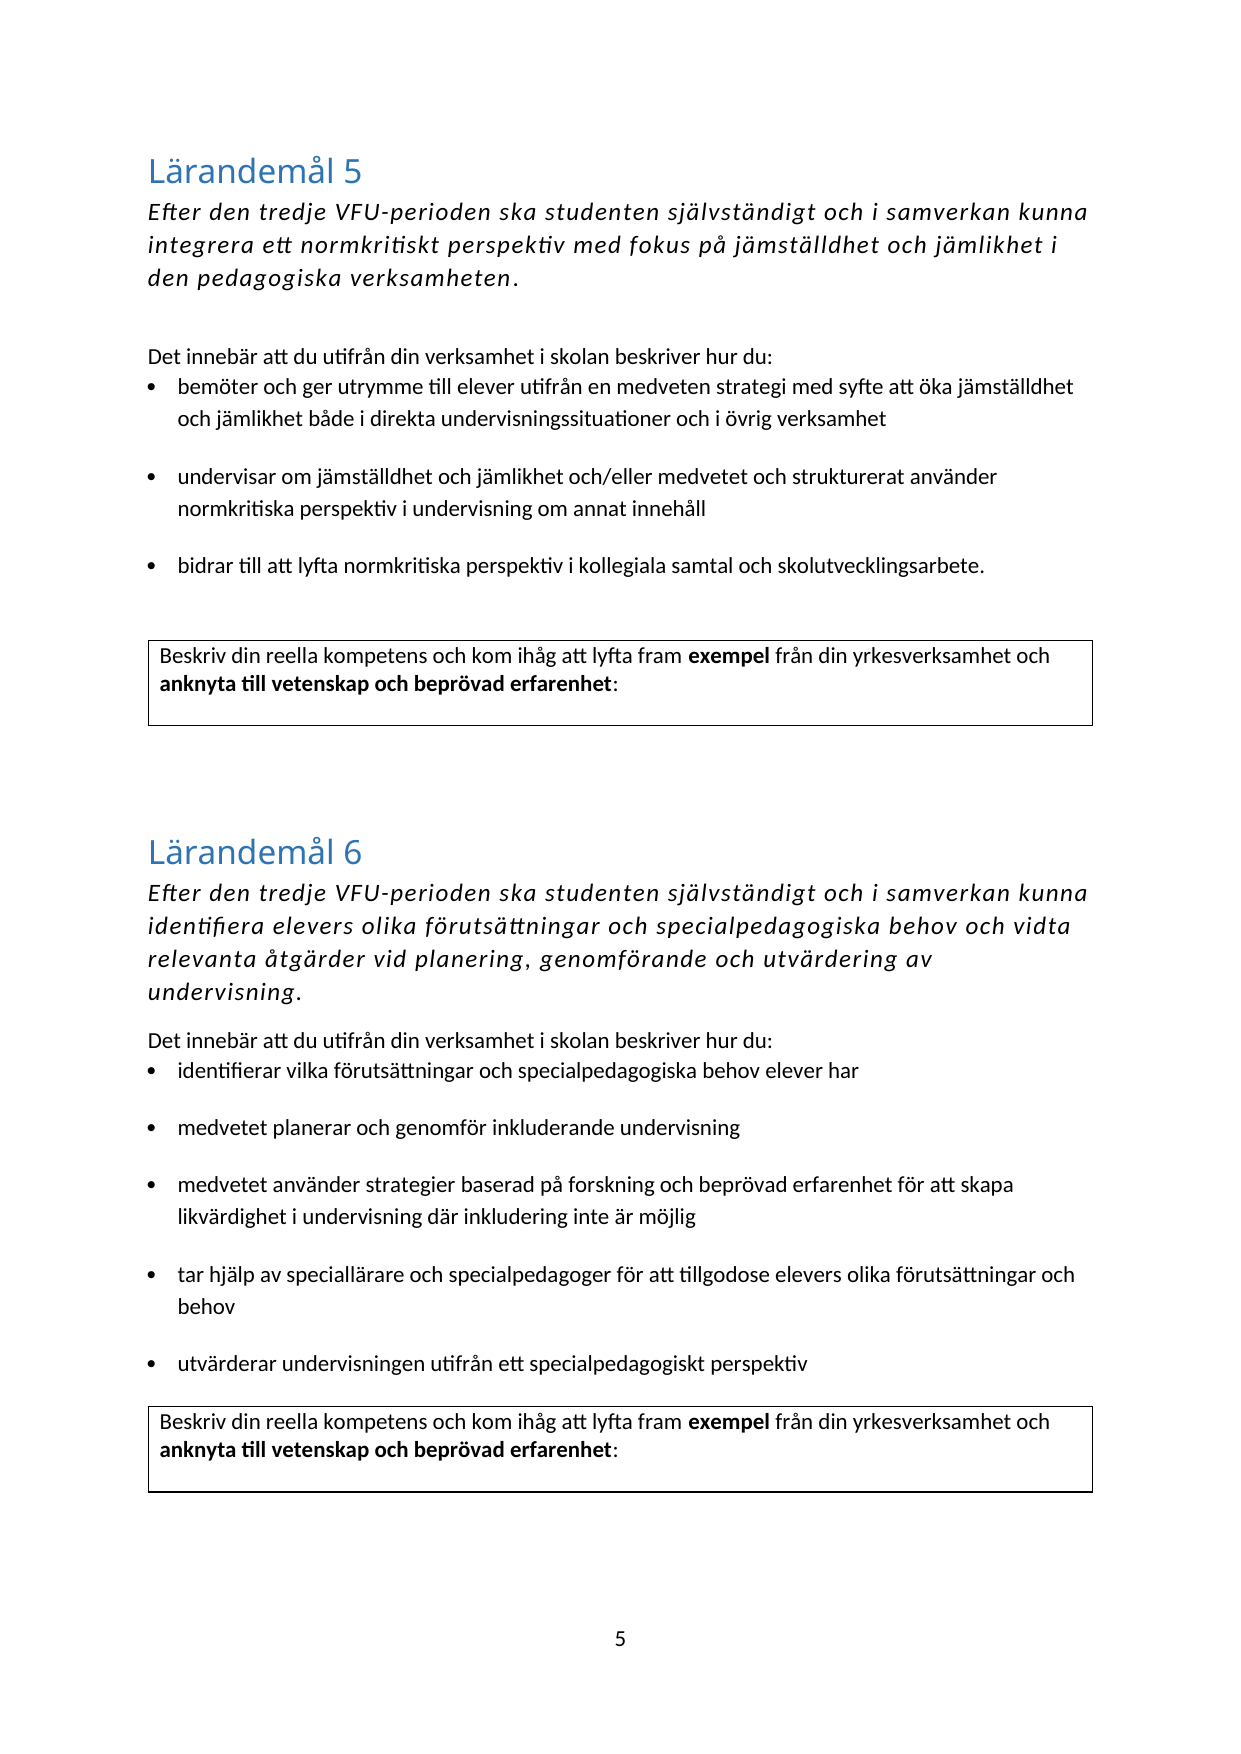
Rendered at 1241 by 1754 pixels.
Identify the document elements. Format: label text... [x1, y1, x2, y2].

list bidrar till att lyfta normkritiska perspektiv i kollegiala samtal och skolutvecklingsarbete. [148, 551, 1093, 579]
list tar hjälp av speciallärare och specialpedagoger för att tillgodose elevers olika förutsättningar och behov [148, 1260, 1093, 1320]
list undervisar om jämställdhet och jämlikhet och/eller medvetet och strukturerat använder normkritiska perspektiv i undervisning om annat innehåll [148, 462, 1093, 522]
list bemöter och ger utrymme till elever utifrån en medveten strategi med syfte att öka jämställdhet och jämlikhet både i direkta undervisningssituationer och i övrig verksamhet [148, 372, 1093, 433]
text Efter den tredje VFU-perioden ska studenten självständigt och i samverkan kunna identifiera elevers olika förutsättningar och specialpedagogiska behov och vidta relevanta åtgärder vid planering, genomförande och utvärdering av undervisning. [148, 877, 1093, 1007]
list medvetet använder strategier baserad på forskning och beprövad erfarenhet för att skapa likvärdighet i undervisning där inkludering inte är möjlig [148, 1170, 1093, 1231]
subtitle Lärandemål 5 [148, 148, 1093, 193]
subtitle Lärandemål 6 [148, 828, 1093, 874]
text Efter den tredje VFU-perioden ska studenten självständigt och i samverkan kunna integrera ett normkritiskt perspektiv med fokus på jämställdhet och jämlikhet i den pedagogiska verksamheten. [148, 197, 1093, 293]
list utvärderar undervisningen utifrån ett specialpedagogiskt perspektiv [148, 1349, 1093, 1377]
list identifierar vilka förutsättningar och specialpedagogiska behov elever har [148, 1056, 1093, 1084]
text Det innebär att du utifrån din verksamhet i skolan beskriver hur du: [148, 1026, 1093, 1054]
text Det innebär att du utifrån din verksamhet i skolan beskriver hur du: [148, 342, 1093, 370]
table_header Beskriv din reella kompetens och kom ihåg att lyfta fram exempel från din yrkesverksamhet och anknyta till vetenskap och beprövad erfarenhet: [149, 1407, 1092, 1491]
list medvetet planerar och genomför inkluderande undervisning [148, 1113, 1093, 1141]
table_header Beskriv din reella kompetens och kom ihåg att lyfta fram exempel från din yrkesverksamhet och anknyta till vetenskap och beprövad erfarenhet: [149, 641, 1092, 725]
